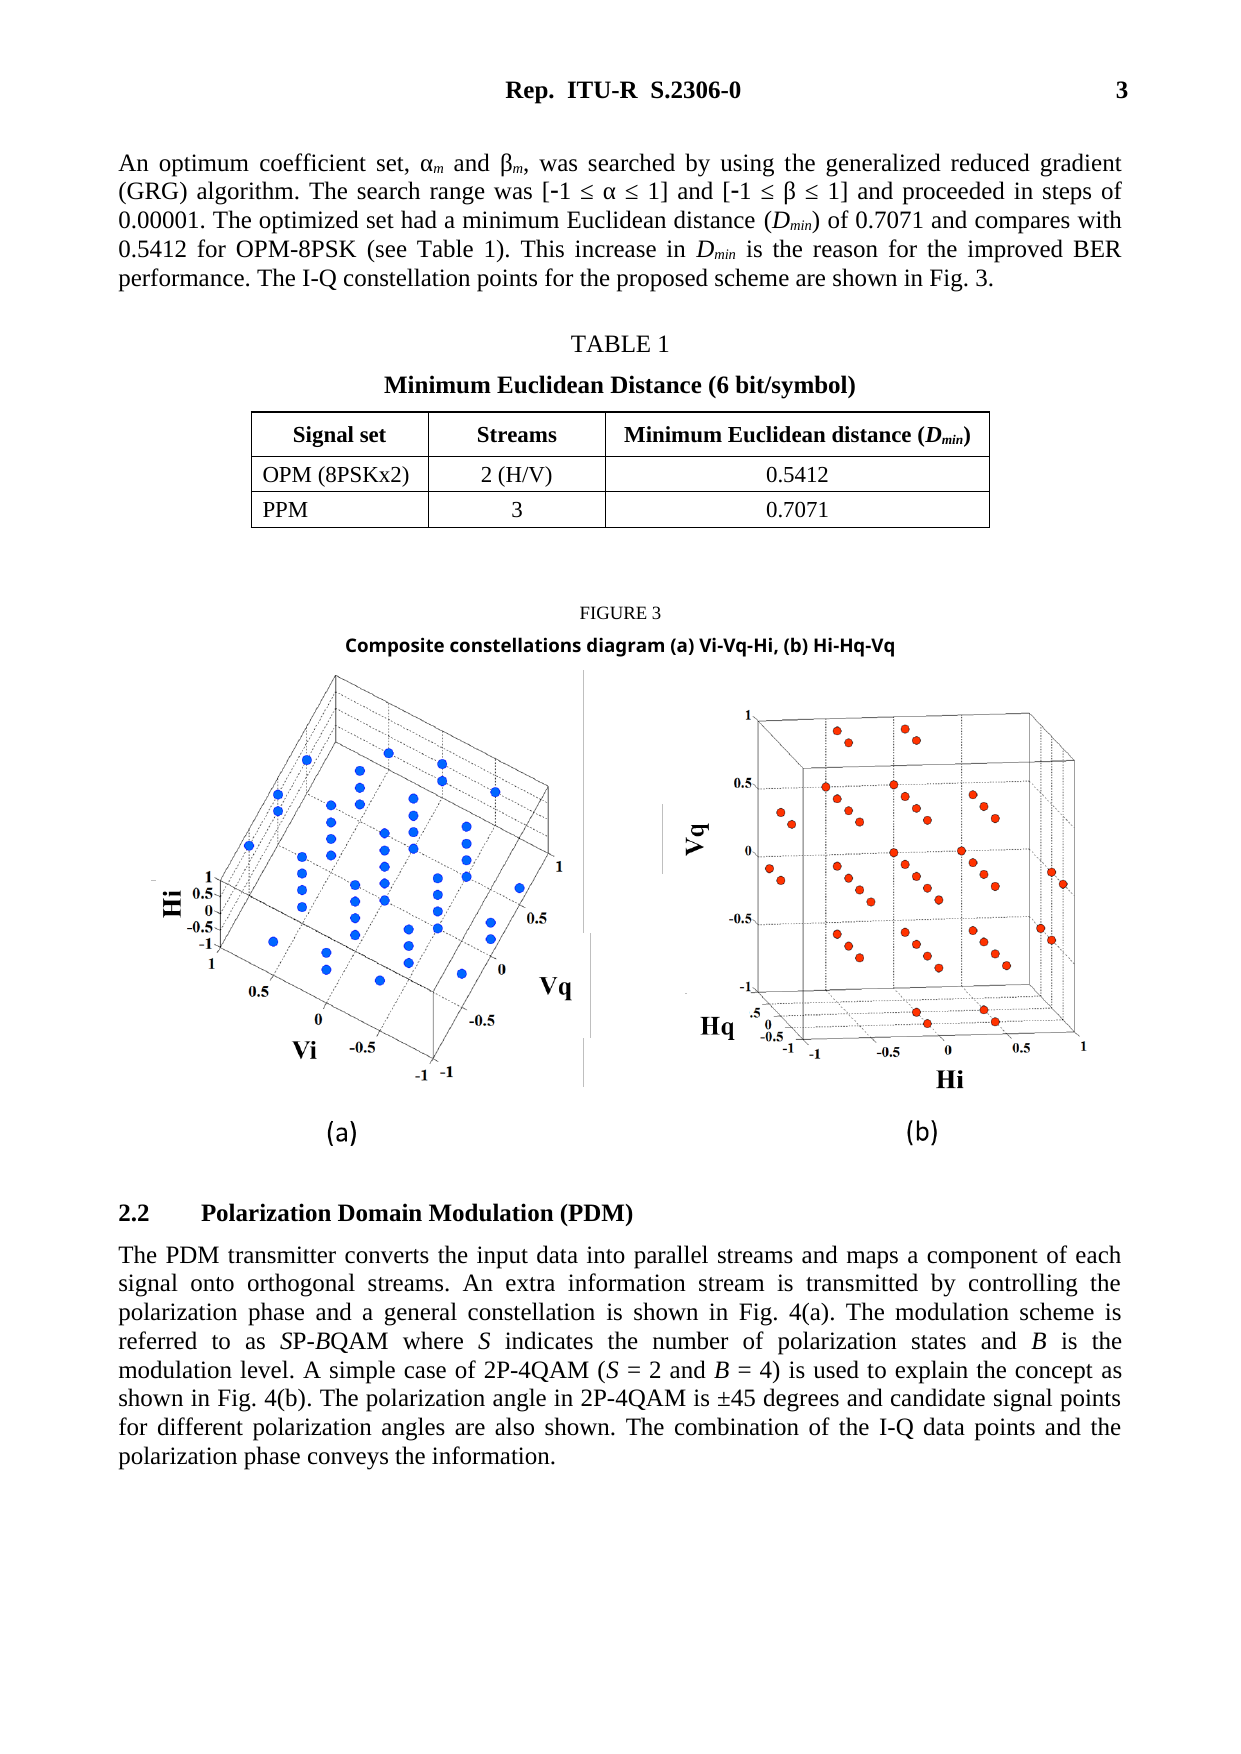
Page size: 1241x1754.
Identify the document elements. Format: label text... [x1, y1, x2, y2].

title Minimum Euclidean Distance (6 bit/symbol) [118, 370, 1122, 399]
text TABLE 1 [118, 329, 1122, 358]
text An optimum coefficient set, αm and βm, was searched by using the generalized reduced gradient (GRG) algorithm. The search range was [1 ≤ α ≤ 1] and [1 ≤ β ≤ 1] and proceeded in steps of 0.00001. The optimized set had a minimum Euclidean distance (Dmin) of 0.7071 and compares with 0.5412 for OPM-8PSK (see Table 1). This increase in Dmin is the reason for the improved BER performance. The I-Q constellation points for the proposed scheme are shown in Fig. 3. [118, 148, 1122, 291]
subtitle 2.2 Polarization Domain Modulation (PDM) [118, 1198, 1122, 1227]
text The PDM transmitter converts the input data into parallel streams and maps a component of each signal onto orthogonal streams. An extra information stream is transmitted by controlling the polarization phase and a general constellation is shown in Fig. 4(a). The modulation scheme is referred to as SP-BQAM where S indicates the number of polarization states and B is the modulation level. A simple case of 2P-4QAM (S = 2 and B = 4) is used to explain the concept as shown in Fig. 4(b). The polarization angle in 2P-4QAM is ±45 degrees and candidate signal points for different polarization angles are also shown. The combination of the I-Q data points and the polarization phase conveys the information. [118, 1240, 1122, 1470]
text FIGURE 3 [118, 602, 1122, 624]
table_header Minimum Euclidean distance (Dmin) [606, 413, 989, 456]
table_cell PPM [252, 492, 428, 527]
table_header Streams [429, 413, 605, 456]
table_cell 0.7071 [606, 492, 989, 527]
title Composite constellations diagram (a) Vi-Vq-Hi, (b) Hi-Hq-Vq [118, 632, 1122, 657]
table_cell 2 (H/V) [429, 457, 605, 491]
table_cell 0.5412 [606, 457, 989, 491]
table_cell OPM (8PSKx2) [252, 457, 428, 491]
table_cell 3 [429, 492, 605, 527]
table_header Signal set [252, 413, 428, 456]
picture [147, 670, 1093, 1166]
